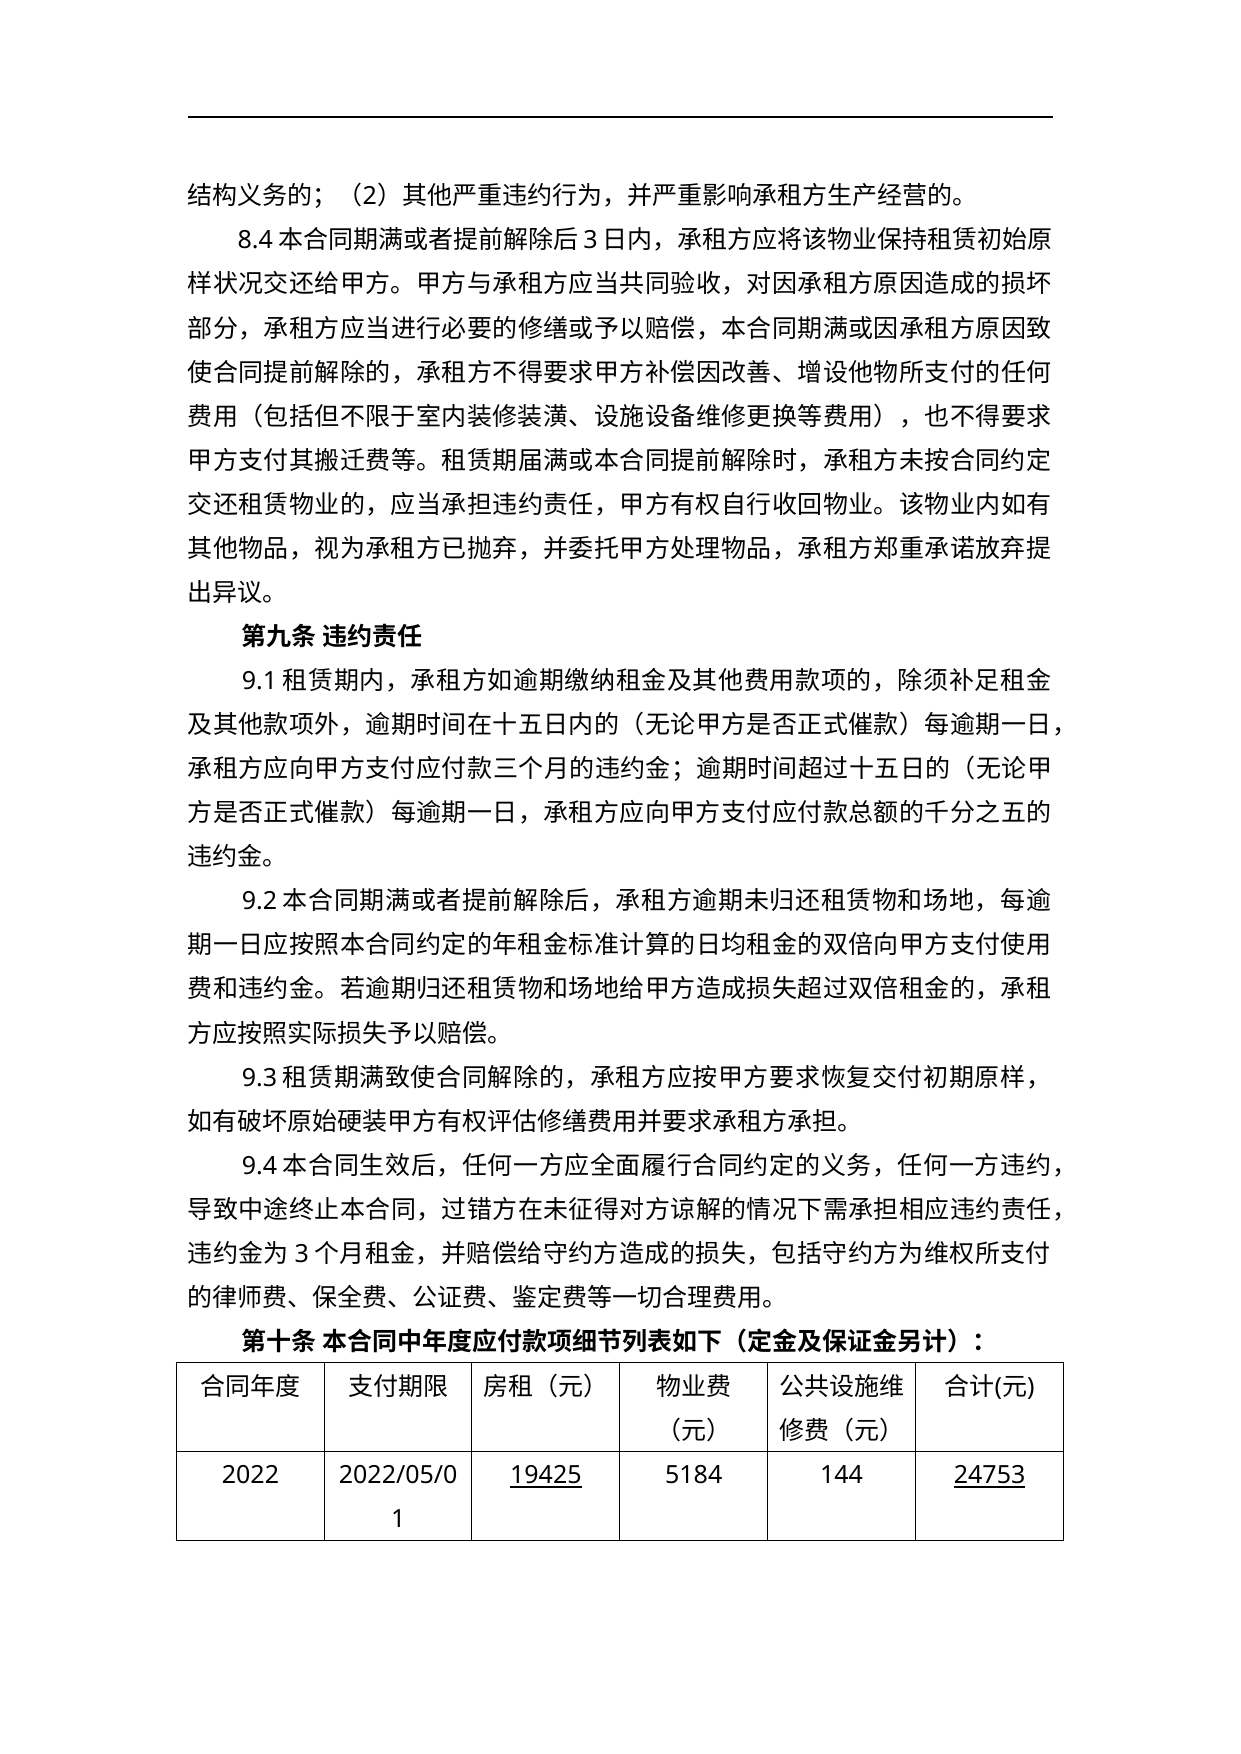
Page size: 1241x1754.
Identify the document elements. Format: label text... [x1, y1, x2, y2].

table_header 公共设施维修费（元） [768, 1363, 915, 1451]
text 9.2本合同期满或者提前解除后，承租方逾期未归还租赁物和场地，每逾期一日应按照本合同约定的年租金标准计算的日均租金的双倍向甲方支付使用费和违约金。若逾期归还租赁物和场地给甲方造成损失超过双倍租金的，承租方应按照实际损失予以赔偿。 [187, 877, 1053, 1053]
text 第九条 违约责任 [187, 613, 1053, 657]
table_cell 144 [768, 1452, 915, 1540]
table_header 支付期限 [325, 1363, 471, 1451]
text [187, 172, 1053, 216]
table_cell 24753 [916, 1452, 1063, 1540]
text 9.4本合同生效后，任何一方应全面履行合同约定的义务，任何一方违约，导致中途终止本合同，过错方在未征得对方谅解的情况下需承担相应违约责任，违约金为3个月租金，并赔偿给守约方造成的损失，包括守约方为维权所支付的律师费、保全费、公证费、鉴定费等一切合理费用。 [187, 1141, 1053, 1318]
table_header 物业费（元） [620, 1363, 767, 1451]
text 9.3租赁期满致使合同解除的，承租方应按甲方要求恢复交付初期原样，如有破坏原始硬装甲方有权评估修缮费用并要求承租方承担。 [187, 1053, 1053, 1141]
text 8.4本合同期满或者提前解除后3日内，承租方应将该物业保持租赁初始原样状况交还给甲方。甲方与承租方应当共同验收，对因承租方原因造成的损坏部分，承租方应当进行必要的修缮或予以赔偿，本合同期满或因承租方原因致使合同提前解除的，承租方不得要求甲方补偿因改善、增设他物所支付的任何费用（包括但不限于室内装修装潢、设施设备维修更换等费用），也不得要求甲方支付其搬迁费等。租赁期届满或本合同提前解除时，承租方未按合同约定交还租赁物业的，应当承担违约责任，甲方有权自行收回物业。该物业内如有其他物品，视为承租方已抛弃，并委托甲方处理物品，承租方郑重承诺放弃提出异议。 [187, 216, 1053, 613]
text 9.1租赁期内，承租方如逾期缴纳租金及其他费用款项的，除须补足租金及其他款项外，逾期时间在十五日内的（无论甲方是否正式催款）每逾期一日，承租方应向甲方支付应付款三个月的违约金；逾期时间超过十五日的（无论甲方是否正式催款）每逾期一日，承租方应向甲方支付应付款总额的千分之五的违约金。 [187, 657, 1053, 877]
table_header 合同年度 [177, 1363, 324, 1451]
table_cell 2022 [177, 1452, 324, 1540]
table_header 房租（元） [472, 1363, 619, 1451]
table_cell 5184 [620, 1452, 767, 1540]
table_cell 19425 [472, 1452, 619, 1540]
text 第十条 本合同中年度应付款项细节列表如下（定金及保证金另计）： [187, 1318, 1053, 1362]
table_header 合计(元) [916, 1363, 1063, 1451]
table_cell 2022/05/01 [325, 1452, 471, 1540]
